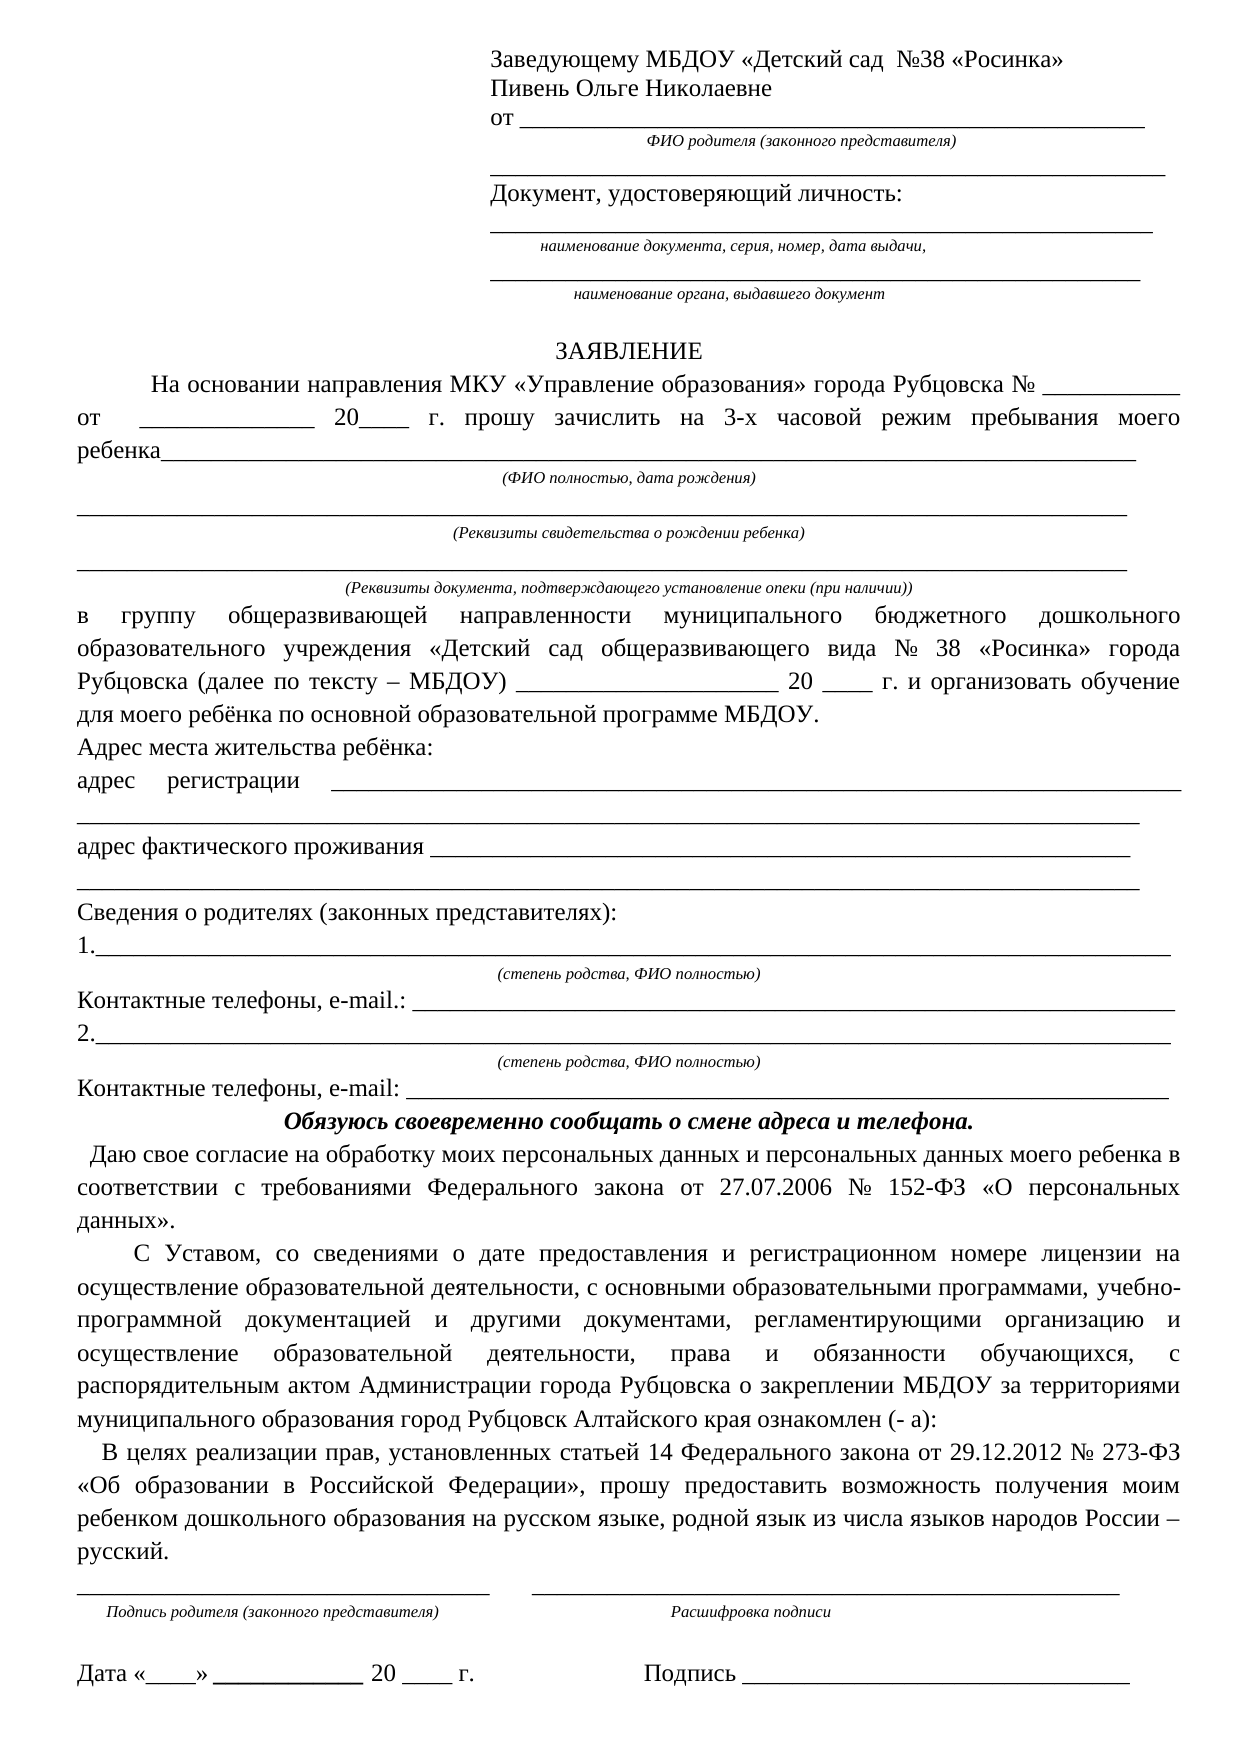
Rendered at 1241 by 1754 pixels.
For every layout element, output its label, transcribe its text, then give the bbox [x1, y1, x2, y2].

text Контактные телефоны, e-mail.: _____________________________________________________________ [77, 985, 1181, 1014]
text (степень родства, ФИО полностью) [77, 963, 1181, 983]
text 1.______________________________________________________________________________________ [77, 930, 1181, 959]
text _____________________________________________________ [490, 207, 1181, 236]
text адрес фактического проживания ________________________________________________________ [77, 831, 1181, 860]
text ____________________________________________________ [490, 255, 1181, 284]
text (ФИО полностью, дата рождения) [77, 468, 1181, 487]
text наименование документа, серия, номер, дата выдачи, [490, 236, 1181, 255]
text ФИО родителя (законного представителя) [490, 131, 1181, 150]
text Даю свое согласие на обработку моих персональных данных и персональных данных моего ребенка в соответствии с требованиями Федерального закона от 27.07.2006 № 152-ФЗ «О персональных данных». [77, 1139, 1181, 1234]
text _________________________________ _______________________________________________ [77, 1569, 1181, 1597]
text В целях реализации прав, установленных статьей 14 Федерального закона от 29.12.2012 № 273-ФЗ «Об образовании в Российской Федерации», прошу предоставить возможность получения моим ребенком дошкольного образования на русском языке, родной язык из числа языков народов России – русский. [77, 1437, 1181, 1564]
text Дата «____» ____________ 20 ____ г. Подпись _______________________________ [77, 1658, 1181, 1687]
text Документ, удостоверяющий личность: [490, 178, 1181, 207]
text от __________________________________________________ [490, 102, 1181, 131]
text адрес регистрации ____________________________________________________________________ _____________________________________________________________________________________ [77, 765, 1181, 827]
text Сведения о родителях (законных представителях): [77, 897, 1181, 926]
text ____________________________________________________________________________________ [77, 545, 1181, 574]
text ЗАЯВЛЕНИЕ [77, 336, 1181, 365]
text С Уставом, со сведениями о дате предоставления и регистрационном номере лицензии на осуществление образовательной деятельности, с основными образовательными программами, учебно-программной документацией и другими документами, регламентирующими организацию и осуществление образовательной деятельности, права и обязанности обучающихся, с распорядительным актом Администрации города Рубцовска о закреплении МБДОУ за территориями муниципального образования город Рубцовск Алтайского края ознакомлен (- а): [77, 1238, 1181, 1432]
text Заведующему МБДОУ «Детский сад №38 «Росинка» [490, 44, 1181, 73]
text (Реквизиты документа, подтверждающего установление опеки (при наличии)) [77, 578, 1181, 597]
text На основании направления МКУ «Управление образования» города Рубцовска № ___________ от ______________ 20____ г. прошу зачислить на 3-х часовой режим пребывания моего ребенка______________________________________________________________________________ [77, 369, 1181, 464]
text наименование органа, выдавшего документ [490, 284, 1181, 303]
text в группу общеразвивающей направленности муниципального бюджетного дошкольного образовательного учреждения «Детский сад общеразвивающего вида № 38 «Росинка» города Рубцовска (далее по тексту – МБДОУ) _____________________ 20 ____ г. и организовать обучение для моего ребёнка по основной образовательной программе МБДОУ. [77, 600, 1181, 728]
text _____________________________________________________________________________________ [77, 864, 1181, 893]
text Подпись родителя (законного представителя) Расшифровка подписи [77, 1602, 1181, 1621]
text ______________________________________________________ [490, 150, 1181, 178]
text (Реквизиты свидетельства о рождении ребенка) [77, 523, 1181, 542]
text Обязуюсь своевременно сообщать о смене адреса и телефона. [77, 1106, 1181, 1135]
text 2.______________________________________________________________________________________ [77, 1018, 1181, 1047]
text ____________________________________________________________________________________ [77, 490, 1181, 519]
text Контактные телефоны, e-mail: _____________________________________________________________ [77, 1073, 1181, 1102]
text Пивень Ольге Николаевне [490, 73, 1181, 102]
text (степень родства, ФИО полностью) [77, 1051, 1181, 1071]
text Адрес места жительства ребёнка: [77, 732, 1181, 761]
